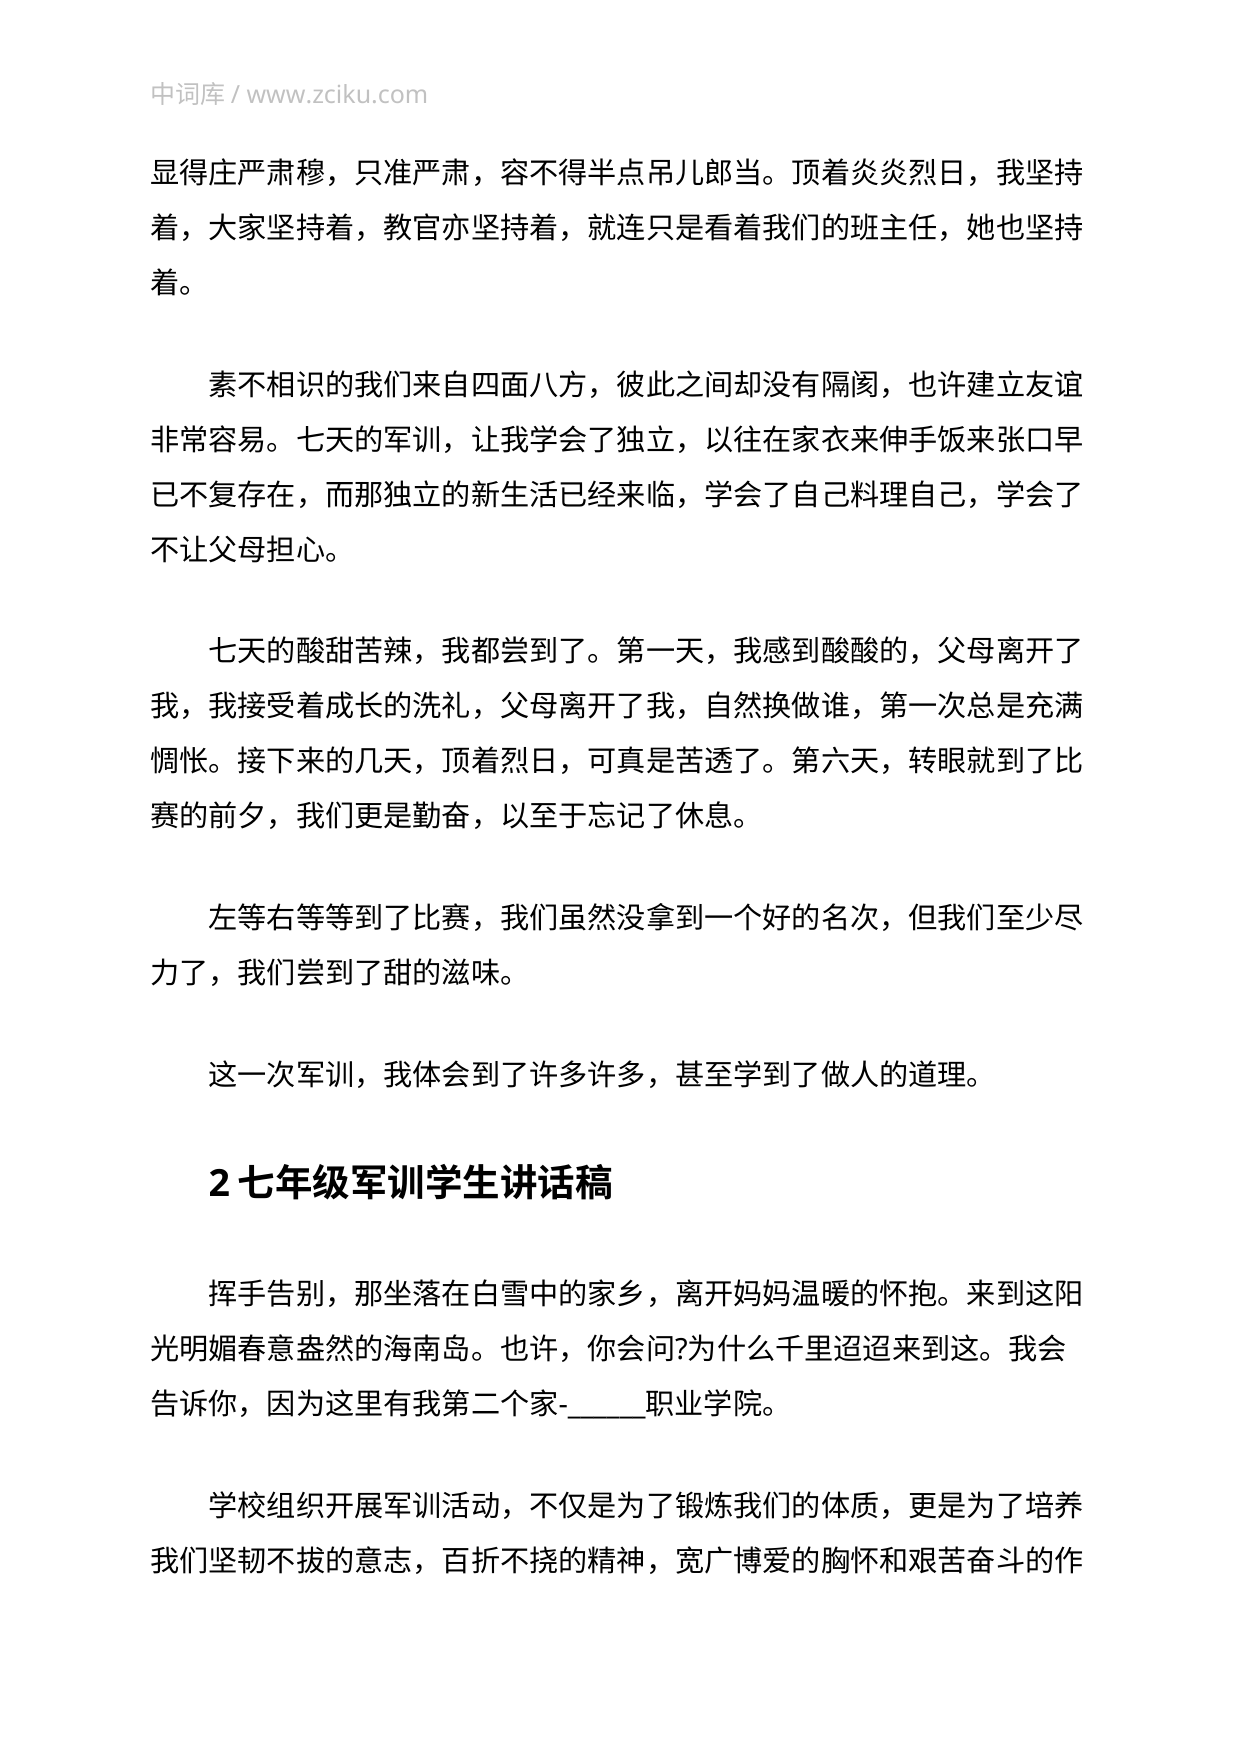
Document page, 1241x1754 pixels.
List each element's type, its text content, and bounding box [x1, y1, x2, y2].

text 2七年级军训学生讲话稿 [150, 1153, 1090, 1207]
text 七天的酸甜苦辣，我都尝到了。第一天，我感到酸酸的，父母离开了我，我接受着成长的洗礼，父母离开了我，自然换做谁，第一次总是充满惆怅。接下来的几天，顶着烈日，可真是苦透了。第六天，转眼就到了比赛的前夕，我们更是勤奋，以至于忘记了休息。 [150, 628, 1090, 835]
text 素不相识的我们来自四面八方，彼此之间却没有隔阂，也许建立友谊非常容易。七天的军训，让我学会了独立，以往在家衣来伸手饭来张口早已不复存在，而那独立的新生活已经来临，学会了自己料理自己，学会了不让父母担心。 [150, 362, 1090, 568]
text 左等右等等到了比赛，我们虽然没拿到一个好的名次，但我们至少尽力了，我们尝到了甜的滋味。 [150, 894, 1090, 992]
text 这一次军训，我体会到了许多许多，甚至学到了做人的道理。 [150, 1051, 1090, 1093]
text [150, 1482, 1090, 1579]
text 挥手告别，那坐落在白雪中的家乡，离开妈妈温暖的怀抱。来到这阳光明媚春意盎然的海南岛。也许，你会问?为什么千里迢迢来到这。我会告诉你，因为这里有我第二个家-______职业学院。 [150, 1271, 1090, 1423]
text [150, 150, 1090, 302]
